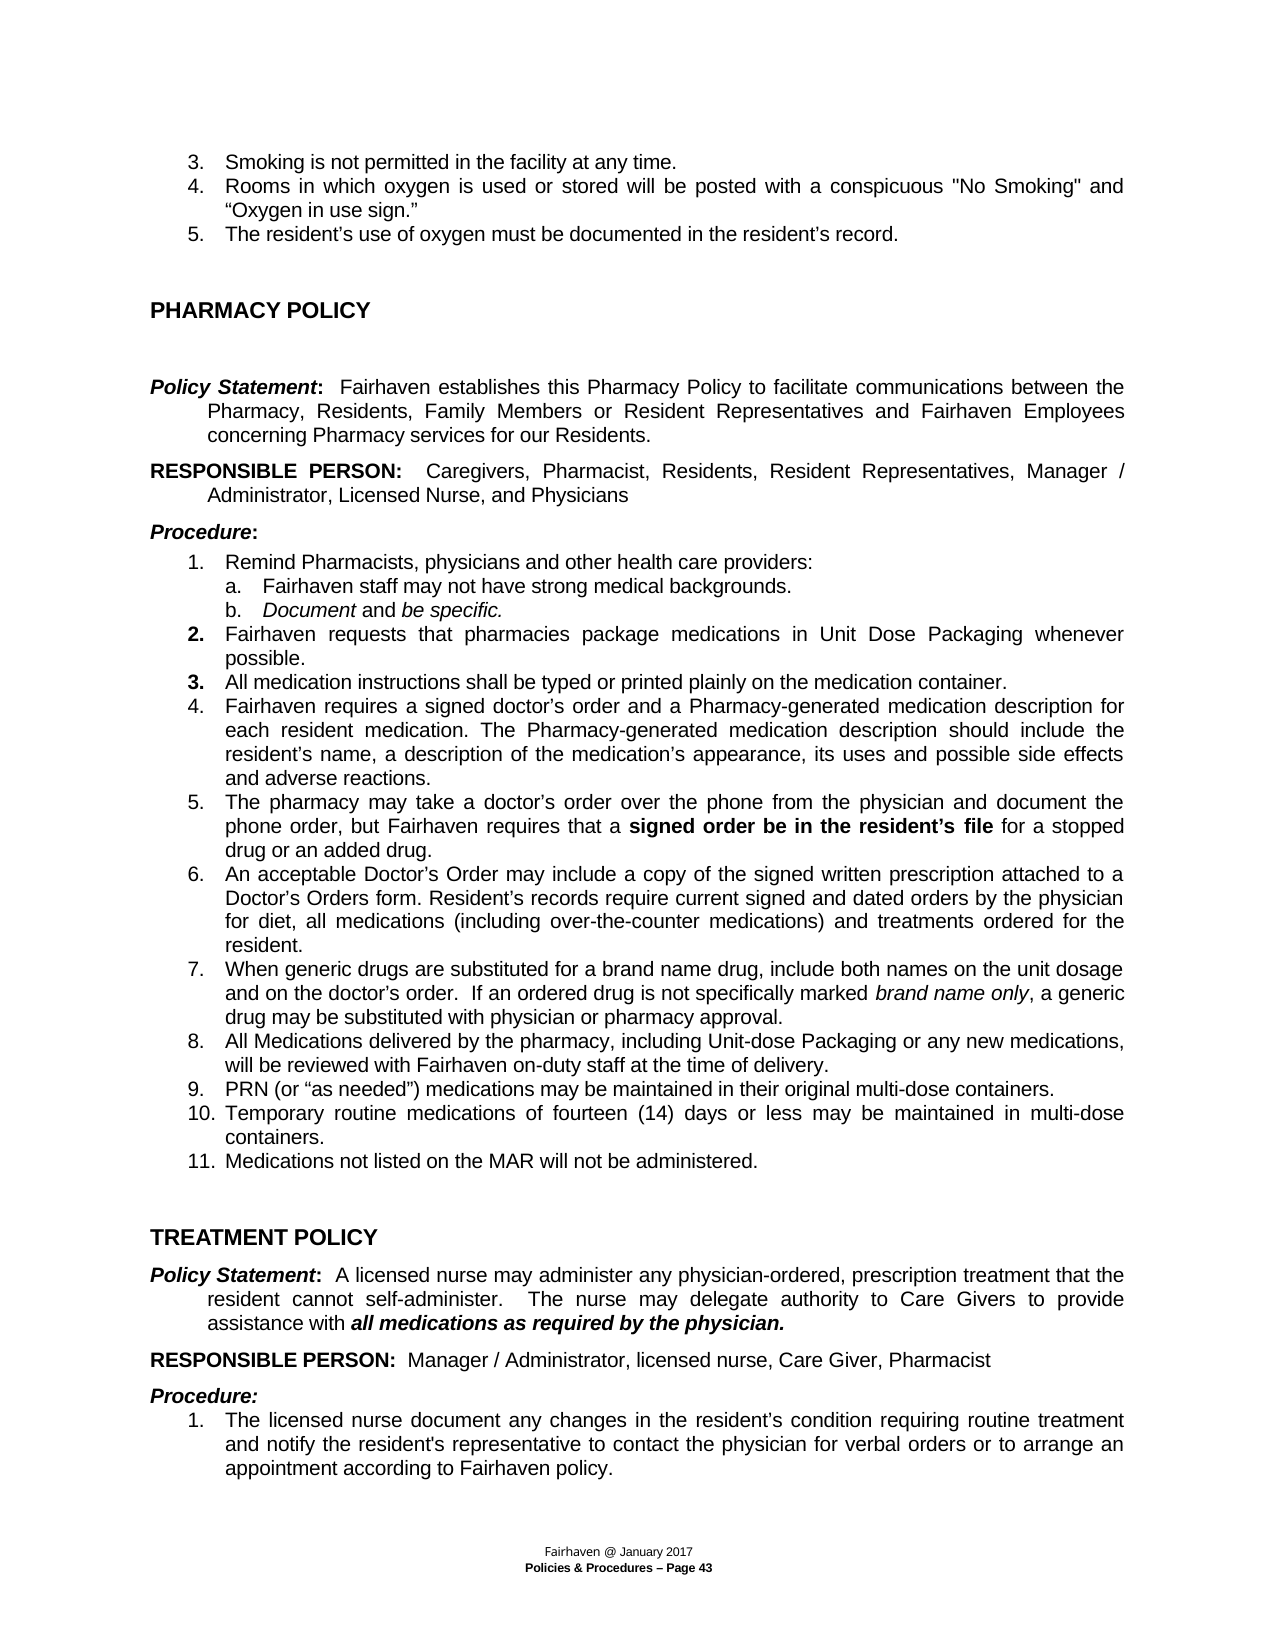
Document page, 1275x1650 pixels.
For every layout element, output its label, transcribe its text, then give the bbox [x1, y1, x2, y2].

list Medications not listed on the MAR will not be administered. [187, 1149, 1125, 1173]
list An acceptable Doctor’s Order may include a copy of the signed written prescription attached to a Doctor’s Orders form. Resident’s records require current signed and dated orders by the physician for diet, all medications (including over-the-counter medications) and treatments ordered for the resident. [187, 861, 1125, 957]
text Procedure: [150, 520, 1125, 544]
list Remind Pharmacists, physicians and other health care providers: [187, 550, 1125, 574]
subtitle PHARMACY policy [150, 297, 1125, 323]
list All Medications delivered by the pharmacy, including Unit-dose Packaging or any new medications, will be reviewed with Fairhaven on-duty staff at the time of delivery. [187, 1029, 1125, 1077]
list The resident’s use of oxygen must be documented in the resident’s record. [187, 222, 1125, 246]
list All medication instructions shall be typed or printed plainly on the medication container. [187, 670, 1125, 694]
list The licensed nurse document any changes in the resident’s condition requiring routine treatment and notify the resident's representative to contact the physician for verbal orders or to arrange an appointment according to Fairhaven policy. [187, 1408, 1125, 1480]
list The pharmacy may take a doctor’s order over the phone from the physician and document the phone order, but Fairhaven requires that a signed order be in the resident’s file for a stopped drug or an added drug. [187, 789, 1125, 861]
list When generic drugs are substituted for a brand name drug, include both names on the unit dosage and on the doctor’s order. If an ordered drug is not specifically marked brand name only, a generic drug may be substituted with physician or pharmacy approval. [187, 957, 1125, 1029]
list PRN (or “as needed”) medications may be maintained in their original multi-dose containers. [187, 1077, 1125, 1101]
text RESPONSIBLE PERSON: Caregivers, Pharmacist, Residents, Resident Representatives, Manager / Administrator, Licensed Nurse, and Physicians [150, 459, 1125, 507]
list Smoking is not permitted in the facility at any time. [187, 150, 1125, 174]
text RESPONSIBLE PERSON: Manager / Administrator, licensed nurse, Care Giver, Pharmacist [150, 1347, 1125, 1371]
list Fairhaven requests that pharmacies package medications in Unit Dose Packaging whenever possible. [187, 622, 1125, 670]
text Policy Statement: A licensed nurse may administer any physician-ordered, prescription treatment that the resident cannot self-administer. The nurse may delegate authority to Care Givers to provide assistance with all medications as required by the physician. [150, 1263, 1125, 1335]
list Temporary routine medications of fourteen (14) days or less may be maintained in multi-dose containers. [187, 1101, 1125, 1149]
list Fairhaven staff may not have strong medical backgrounds. [225, 574, 1125, 598]
text Policy Statement: Fairhaven establishes this Pharmacy Policy to facilitate communications between the Pharmacy, Residents, Family Members or Resident Representatives and Fairhaven Employees concerning Pharmacy services for our Residents. [150, 375, 1125, 447]
list Document and be specific. [225, 598, 1125, 622]
text Procedure: [150, 1384, 1125, 1408]
subtitle TREATMENT policy [150, 1224, 1125, 1251]
list Rooms in which oxygen is used or stored will be posted with a conspicuous "No Smoking" and “Oxygen in use sign.” [187, 174, 1125, 222]
list Fairhaven requires a signed doctor’s order and a Pharmacy-generated medication description for each resident medication. The Pharmacy-generated medication description should include the resident’s name, a description of the medication’s appearance, its uses and possible side effects and adverse reactions. [187, 694, 1125, 789]
